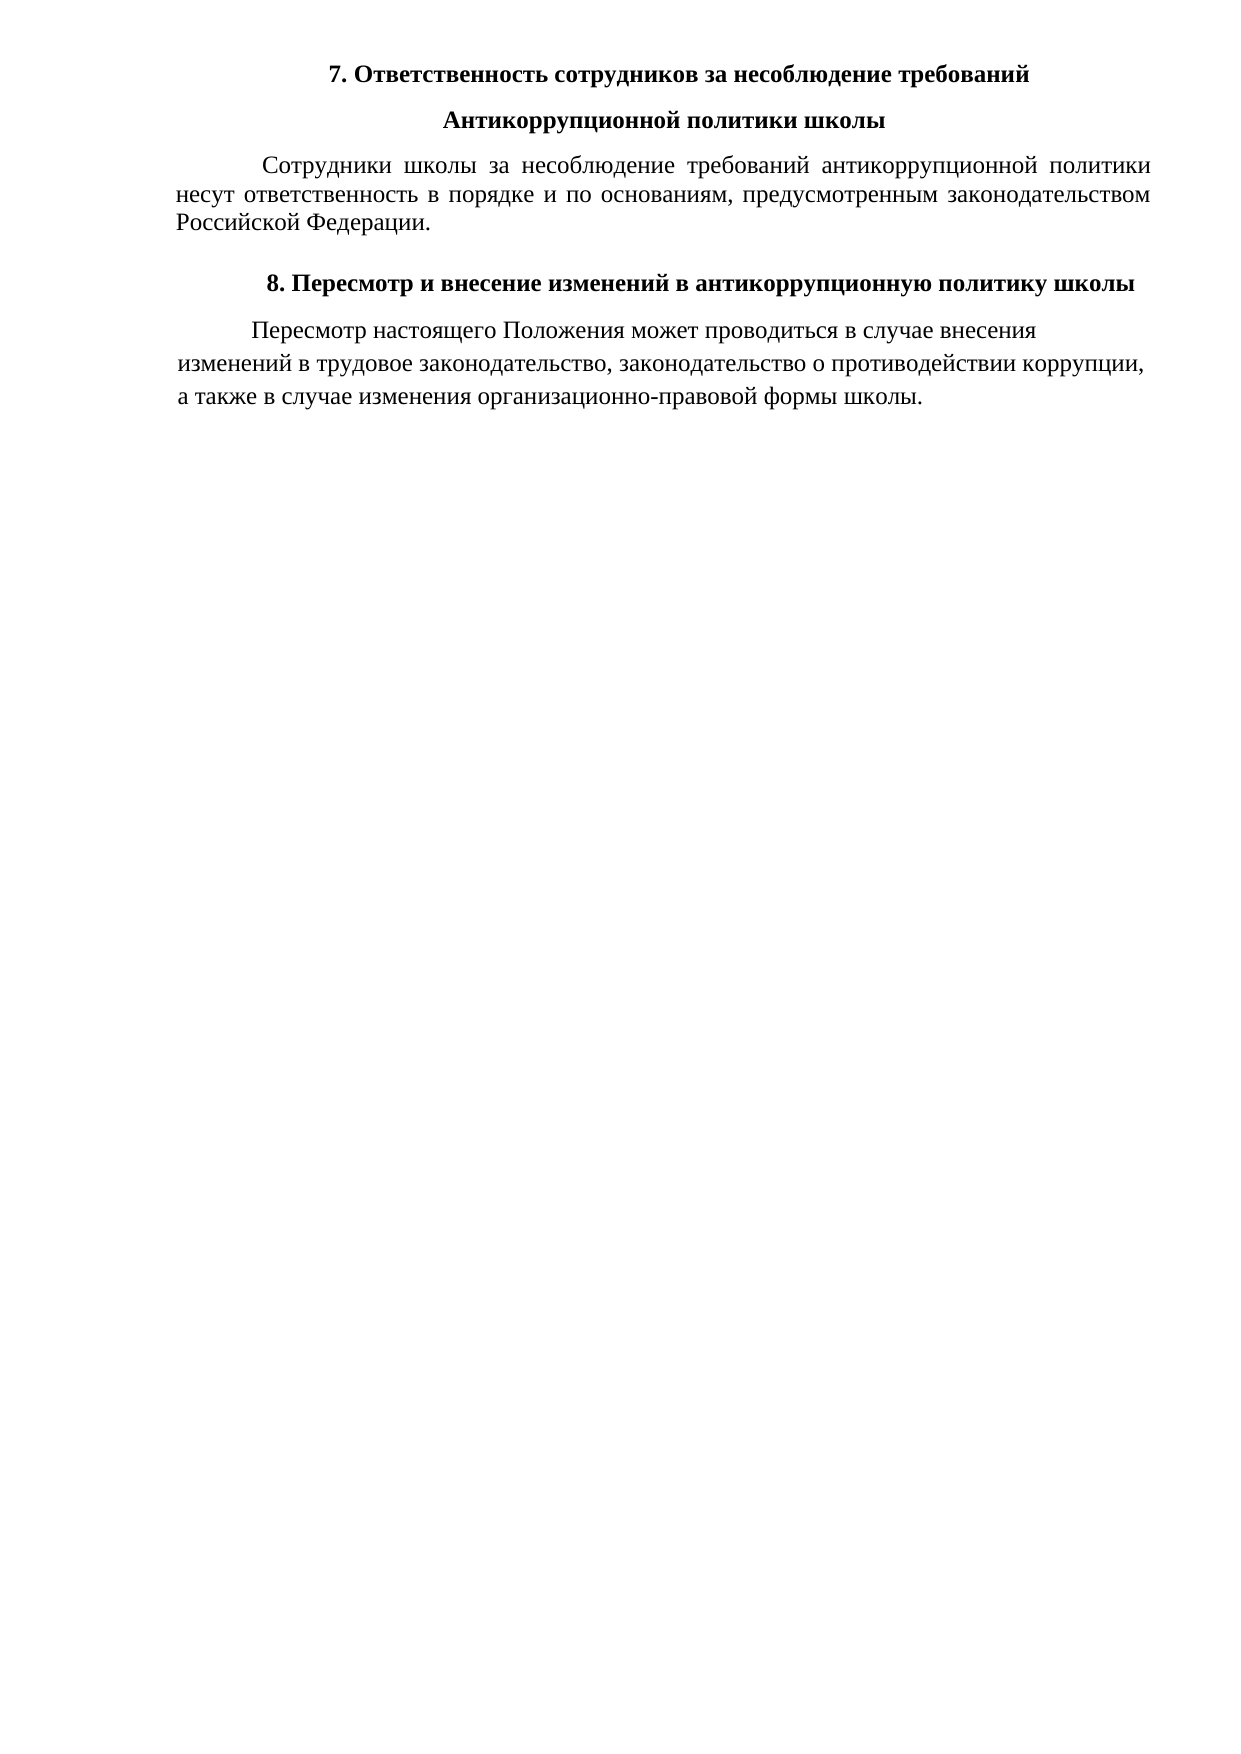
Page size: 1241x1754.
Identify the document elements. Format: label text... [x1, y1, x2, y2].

text Сотрудники школы за несоблюдение требований антикоррупционной политики несут ответственность в порядке и по основаниям, предусмотренным законодательством Российской Федерации. [176, 150, 1152, 236]
text 8. Пересмотр и внесение изменений в антикоррупционную политику школы [177, 268, 1135, 296]
text Пересмотр настоящего Положения может проводиться в случае внесения изменений в трудовое законодательство, законодательство о противодействии коррупции, а также в случае изменения организационно-правовой формы школы. [177, 315, 1152, 409]
text Антикоррупционной политики школы [250, 105, 1078, 134]
list Ответственность сотрудников за несоблюдение требований [328, 59, 1127, 88]
